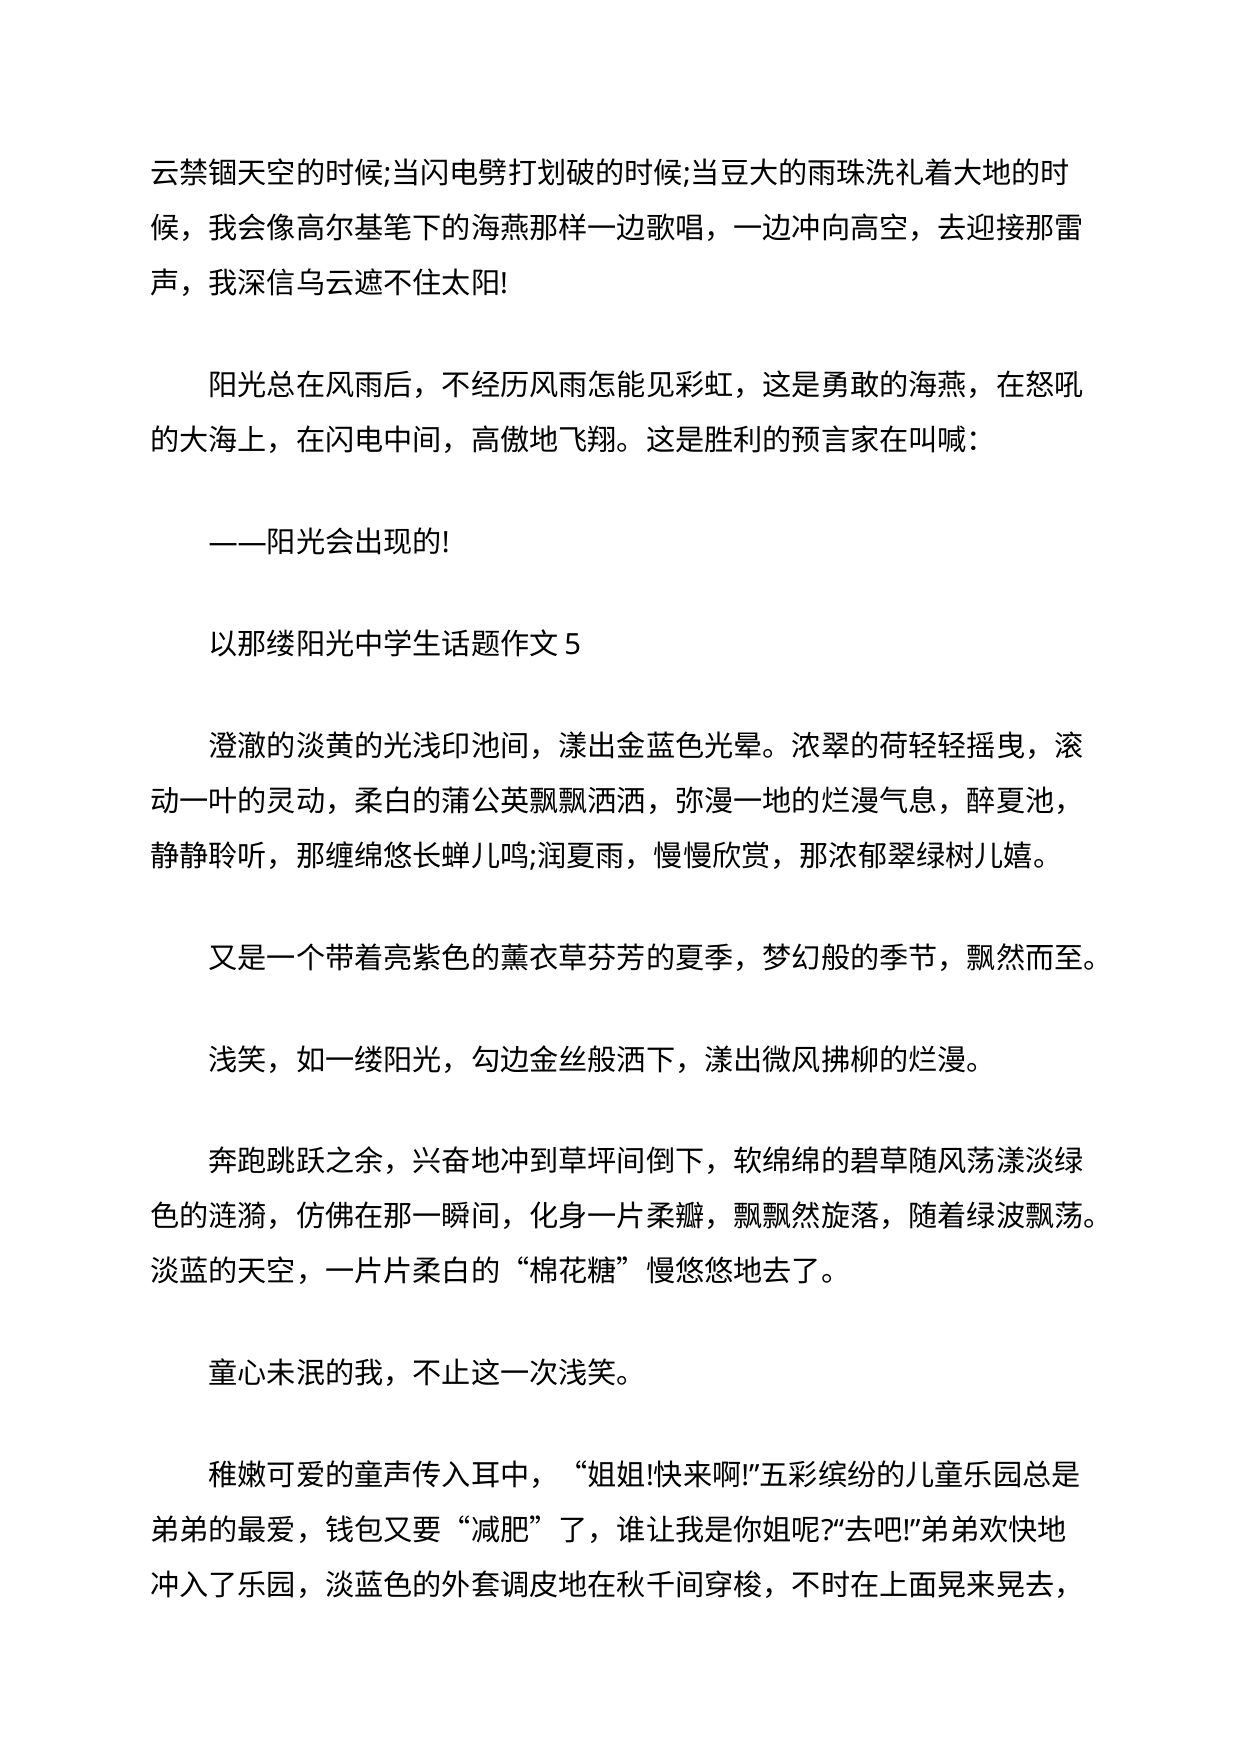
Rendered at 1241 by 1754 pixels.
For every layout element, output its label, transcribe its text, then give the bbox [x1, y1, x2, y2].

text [150, 150, 1090, 302]
text 澄澈的淡黄的光浅印池间，漾出金蓝色光晕。浓翠的荷轻轻摇曳，滚动一叶的灵动，柔白的蒲公英飘飘洒洒，弥漫一地的烂漫气息，醉夏池，静静聆听，那缠绵悠长蝉儿鸣;润夏雨，慢慢欣赏，那浓郁翠绿树儿嬉。 [150, 722, 1090, 875]
text 又是一个带着亮紫色的薰衣草芬芳的夏季，梦幻般的季节，飘然而至。 [150, 934, 1090, 977]
text 童心未泯的我，不止这一次浅笑。 [150, 1349, 1090, 1392]
text 浅笑，如一缕阳光，勾边金丝般洒下，漾出微风拂柳的烂漫。 [150, 1036, 1090, 1078]
text ——阳光会出现的! [150, 518, 1090, 561]
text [150, 1451, 1090, 1603]
text 奔跑跳跃之余，兴奋地冲到草坪间倒下，软绵绵的碧草随风荡漾淡绿色的涟漪，仿佛在那一瞬间，化身一片柔瓣，飘飘然旋落，随着绿波飘荡。淡蓝的天空，一片片柔白的“棉花糖”慢悠悠地去了。 [150, 1138, 1090, 1290]
text 以那缕阳光中学生话题作文5 [150, 621, 1090, 663]
text 阳光总在风雨后，不经历风雨怎能见彩虹，这是勇敢的海燕，在怒吼的大海上，在闪电中间，高傲地飞翔。这是胜利的预言家在叫喊： [150, 362, 1090, 459]
